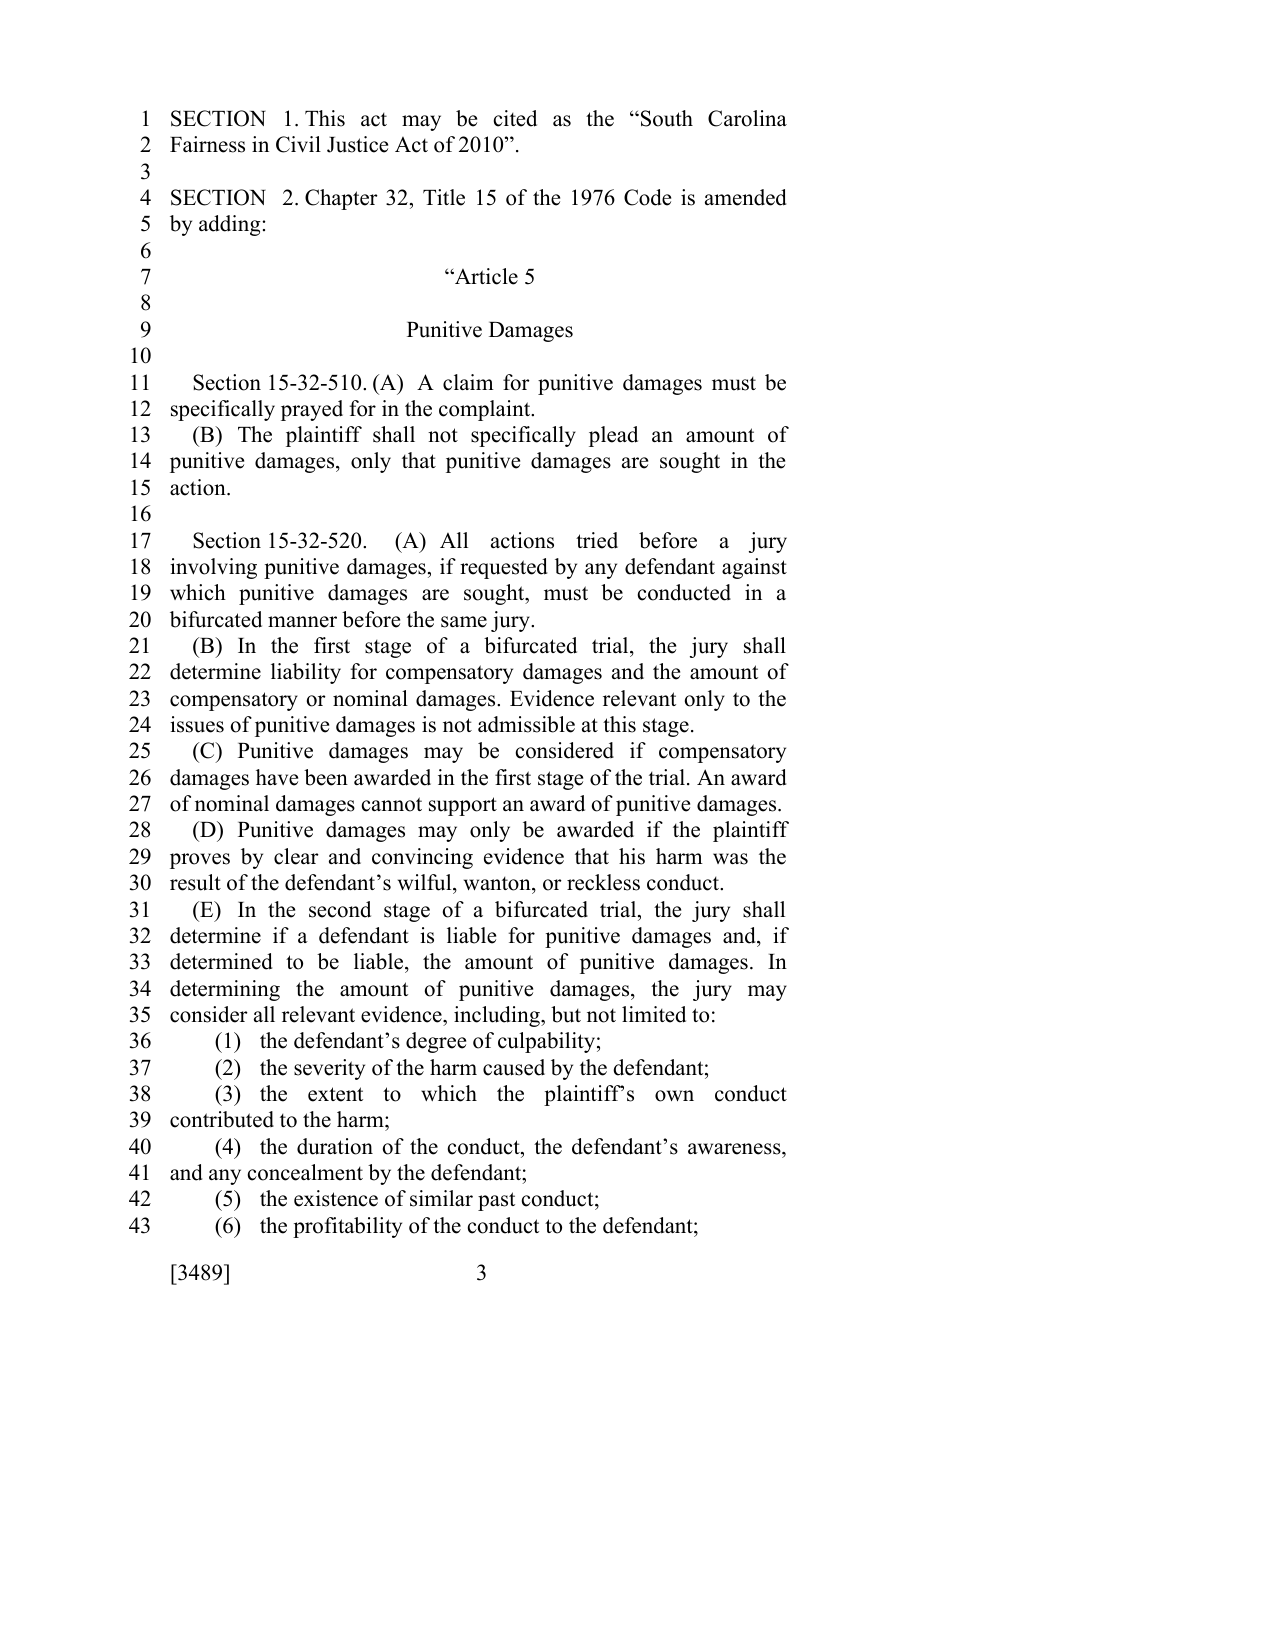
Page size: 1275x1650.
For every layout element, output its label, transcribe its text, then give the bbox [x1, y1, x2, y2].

text (B) The plaintiff shall not specifically plead an amount of punitive damages, only that punitive damages are sought in the action. [169, 421, 787, 500]
text “Article 5 [169, 263, 787, 289]
text (6) the profitability of the conduct to the defendant; [169, 1212, 787, 1238]
text (1) the defendant’s degree of culpability; [169, 1027, 787, 1054]
text (B) In the first stage of a bifurcated trial, the jury shall determine liability for compensatory damages and the amount of compensatory or nominal damages. Evidence relevant only to the issues of punitive damages is not admissible at this stage. [169, 632, 787, 737]
text SECTION 2. Chapter 32, Title 15 of the 1976 Code is amended by adding: [169, 184, 787, 237]
text (C) Punitive damages may be considered if compensatory damages have been awarded in the first stage of the trial. An award of nominal damages cannot support an award of punitive damages. [169, 737, 787, 817]
text Punitive Damages [169, 316, 787, 342]
text (D) Punitive damages may only be awarded if the plaintiff proves by clear and convincing evidence that his harm was the result of the defendant’s wilful, wanton, or reckless conduct. [169, 817, 787, 896]
text SECTION 1. This act may be cited as the “South Carolina Fairness in Civil Justice Act of 2010”. [169, 105, 787, 158]
text (E) In the second stage of a bifurcated trial, the jury shall determine if a defendant is liable for punitive damages and, if determined to be liable, the amount of punitive damages. In determining the amount of punitive damages, the jury may consider all relevant evidence, including, but not limited to: [169, 896, 787, 1027]
text (5) the existence of similar past conduct; [169, 1186, 787, 1212]
text (2) the severity of the harm caused by the defendant; [169, 1054, 787, 1080]
text Section 15-32-520. (A) All actions tried before a jury involving punitive damages, if requested by any defendant against which punitive damages are sought, must be conducted in a bifurcated manner before the same jury. [169, 527, 787, 632]
text (3) the extent to which the plaintiff’s own conduct contributed to the harm; [169, 1080, 787, 1133]
text (4) the duration of the conduct, the defendant’s awareness, and any concealment by the defendant; [169, 1133, 787, 1186]
text Section 15-32-510. (A) A claim for punitive damages must be specifically prayed for in the complaint. [169, 368, 787, 421]
